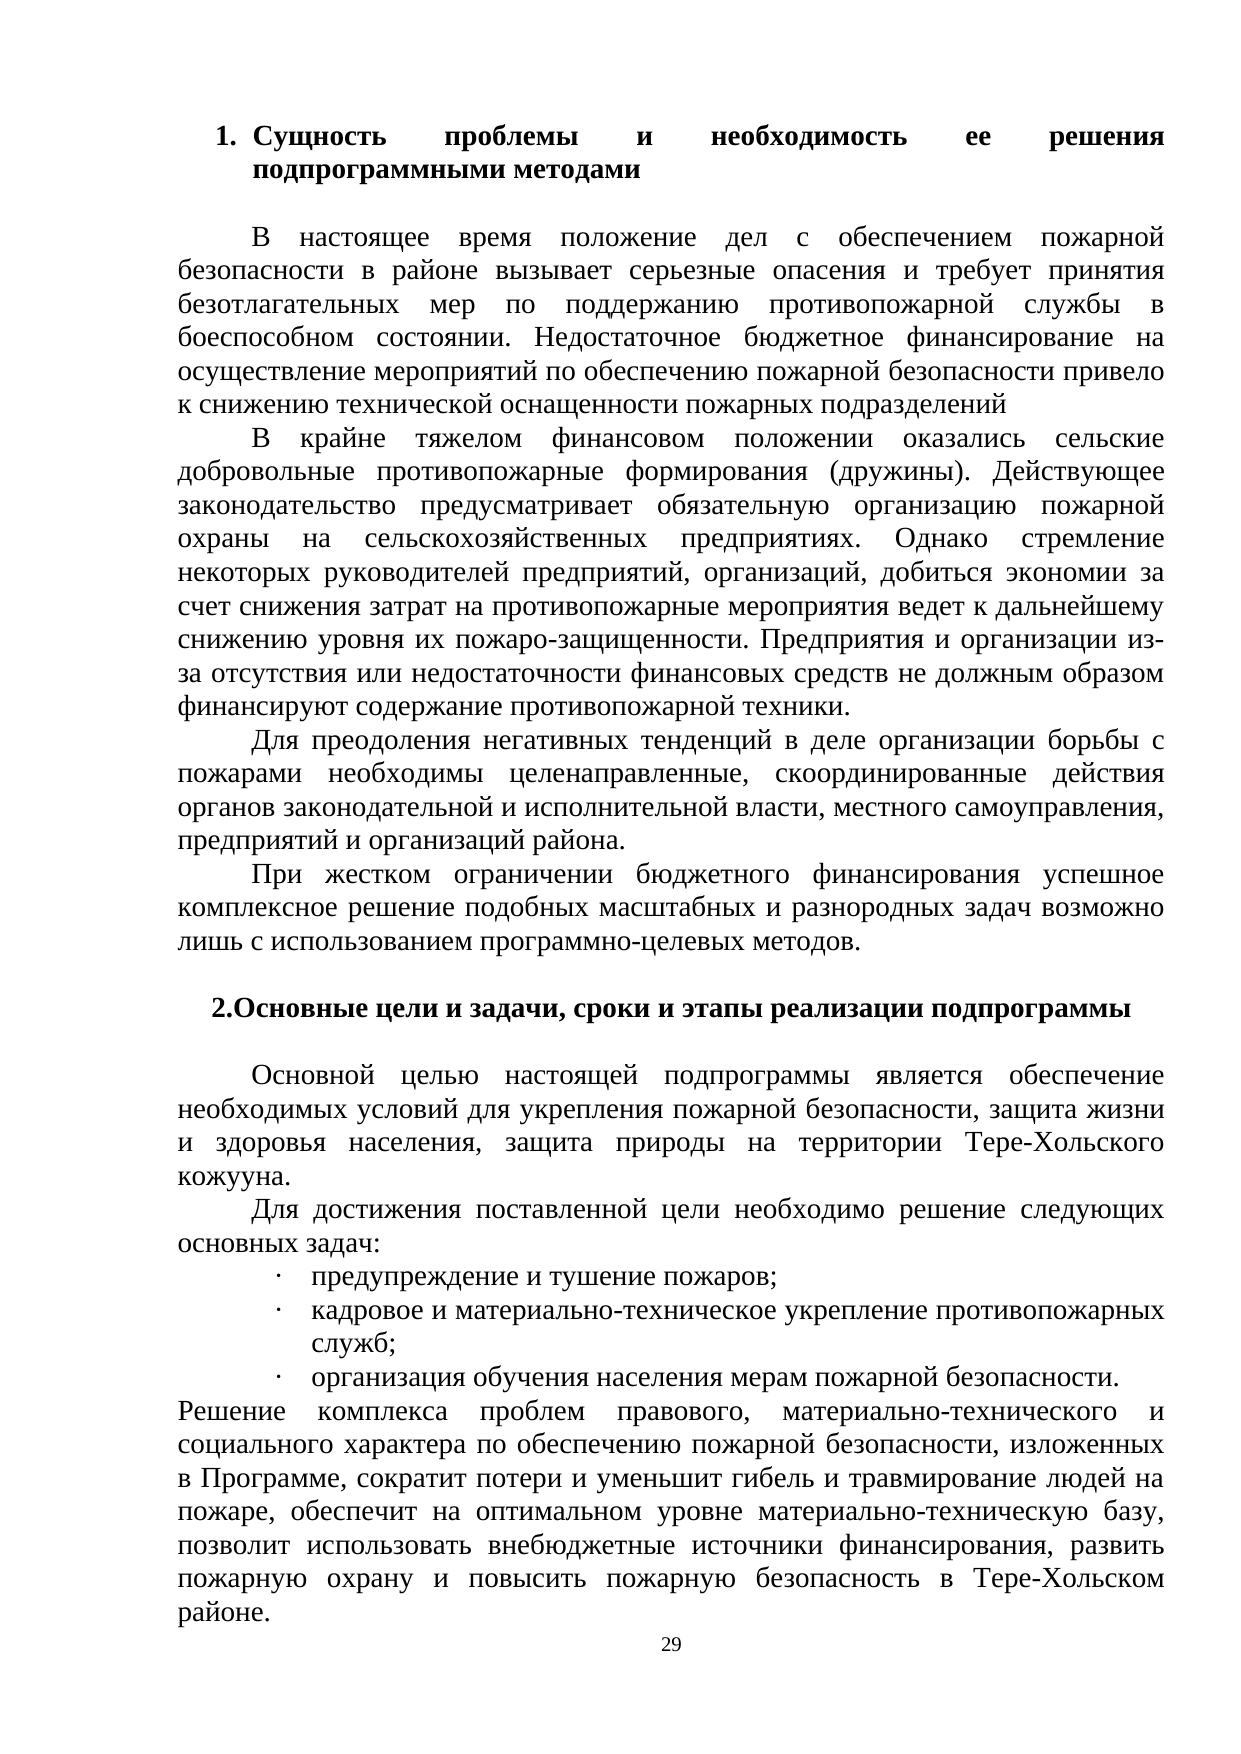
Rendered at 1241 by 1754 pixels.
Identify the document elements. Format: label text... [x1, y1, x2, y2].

text В крайне тяжелом финансовом положении оказались сельские добровольные противопожарные формирования (дружины). Действующее законодательство предусматривает обязательную организацию пожарной охраны на сельскохозяйственных предприятиях. Однако стремление некоторых руководителей предприятий, организаций, добиться экономии за счет снижения затрат на противопожарные мероприятия ведет к дальнейшему снижению уровня их пожаро-защищенности. Предприятия и организации из-за отсутствия или недостаточности финансовых средств не должным образом финансируют содержание противопожарной техники. [177, 420, 1165, 722]
text Для достижения поставленной цели необходимо решение следующих основных задач: [177, 1191, 1165, 1258]
text Для преодоления негативных тенденций в деле организации борьбы с пожарами необходимы целенаправленные, скоординированные действия органов законодательной и исполнительной власти, местного самоуправления, предприятий и организаций района. [177, 722, 1165, 856]
text Основной целью настоящей подпрограммы является обеспечение необходимых условий для укрепления пожарной безопасности, защита жизни и здоровья населения, защита природы на территории Тере-Хольского кожууна. [177, 1057, 1165, 1191]
text В настоящее время положение дел с обеспечением пожарной безопасности в районе вызывает серьезные опасения и требует принятия безотлагательных мер по поддержанию противопожарной службы в боеспособном состоянии. Недостаточное бюджетное финансирование на осуществление мероприятий по обеспечению пожарной безопасности привело к снижению технической оснащенности пожарных подразделений [177, 219, 1165, 420]
text 2.Основные цели и задачи, сроки и этапы реализации подпрограммы [177, 990, 1165, 1024]
text · кадровое и материально-техническое укрепление противопожарных служб; [274, 1292, 1165, 1359]
text Решение комплекса проблем правового, материально-технического и социального характера по обеспечению пожарной безопасности, изложенных в Программе, сократит потери и уменьшит гибель и травмирование людей на пожаре, обеспечит на оптимальном уровне материально-техническую базу, позволит использовать внебюджетные источники финансирования, развить пожарную охрану и повысить пожарную безопасность в Тере-Хольском районе. [177, 1393, 1165, 1627]
text При жестком ограничении бюджетного финансирования успешное комплексное решение подобных масштабных и разнородных задач возможно лишь с использованием программно-целевых методов. [177, 856, 1165, 957]
text · предупреждение и тушение пожаров; [274, 1258, 1165, 1292]
text · организация обучения населения мерам пожарной безопасности. [274, 1359, 1165, 1393]
list Сущность проблемы и необходимость ее решения подпрограммными методами [215, 118, 1165, 185]
